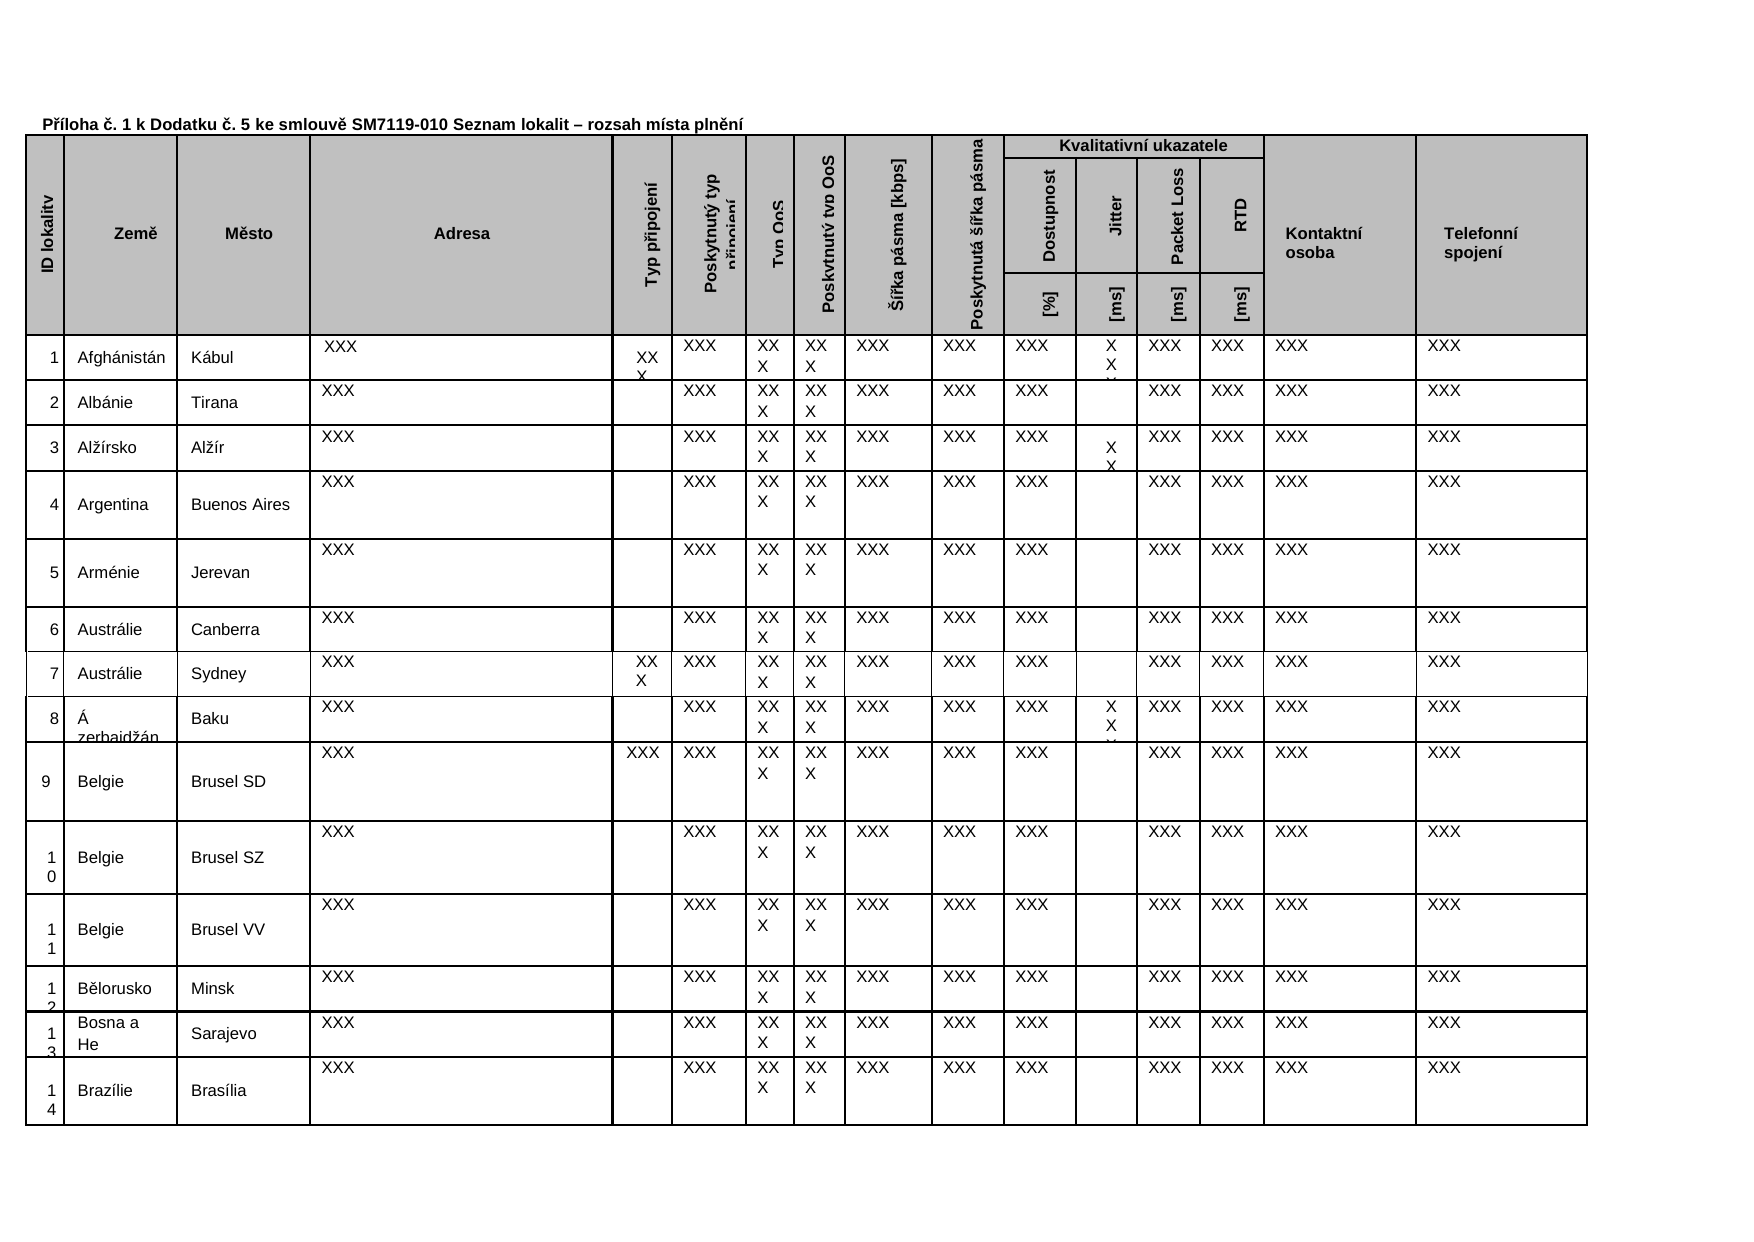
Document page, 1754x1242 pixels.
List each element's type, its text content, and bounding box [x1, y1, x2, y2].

table_cell Brazílie [65, 1058, 176, 1123]
table_cell [614, 540, 671, 606]
table_cell XXX [1265, 1013, 1415, 1056]
table_cell Buenos Aires [178, 472, 309, 537]
table_header Město [178, 136, 309, 334]
table_cell XXX [1201, 697, 1263, 741]
table_cell XXX [1417, 336, 1586, 379]
table_cell Dostupnost [1005, 159, 1075, 272]
table_cell XXX [1200, 652, 1263, 696]
table_cell Alžírsko [65, 426, 176, 469]
table_cell XXX [1005, 967, 1075, 1010]
table_cell XXX [1137, 652, 1199, 696]
table_cell XXX [933, 336, 1003, 379]
table_cell [1077, 743, 1136, 820]
table_cell XXX [1265, 426, 1415, 469]
table_cell XXX [1265, 895, 1415, 965]
table_cell XXX [846, 381, 931, 424]
table_cell XXX [1417, 540, 1586, 606]
table_cell XXX [1077, 336, 1136, 379]
table_cell XXX [795, 1058, 844, 1123]
table_cell XXX [1138, 967, 1199, 1010]
table_cell XXX [1005, 895, 1075, 965]
table_cell XXX [747, 472, 793, 537]
table_cell XXX [1265, 540, 1415, 606]
table_cell XXX [747, 540, 793, 606]
table_cell 6 [27, 608, 63, 651]
table_cell XXX [1005, 608, 1075, 651]
table_cell XXX [1417, 1013, 1586, 1056]
table_cell 9 [27, 743, 63, 820]
table_cell XXX [747, 743, 793, 820]
table_cell XXX [1265, 967, 1415, 1010]
table_cell XXX [795, 697, 844, 741]
table_cell XXX [673, 472, 745, 537]
table_cell XXX [311, 381, 611, 424]
table_cell XXX [747, 1013, 793, 1056]
table_cell XXX [746, 652, 793, 696]
table_cell XXX [1201, 822, 1263, 893]
table_header Typ QoS [747, 136, 793, 334]
table_cell XXX [933, 743, 1003, 820]
table_cell XXX [933, 967, 1003, 1010]
table_cell 14 [27, 1058, 63, 1123]
table_cell Belgie [65, 895, 176, 965]
table_cell XXX [846, 822, 931, 893]
table_cell XXX [1138, 472, 1199, 537]
table_cell XXX [846, 540, 931, 606]
table_cell Kábul [178, 336, 309, 379]
table_cell XXX [311, 967, 611, 1010]
table_cell [614, 381, 671, 424]
table_cell XXX [673, 381, 745, 424]
table_cell 5 [27, 540, 63, 606]
table_cell Brasília [178, 1058, 309, 1123]
table_cell XXX [673, 426, 745, 469]
table_cell XXX [747, 697, 793, 741]
table_header Typ připojení [614, 136, 671, 334]
table_cell XXX [1417, 381, 1586, 424]
table_cell XXX [673, 697, 745, 741]
table_cell Packet Loss [1138, 159, 1199, 272]
table_cell Alžír [178, 426, 309, 469]
table_cell XXX [1138, 1058, 1199, 1123]
table_cell Sarajevo [178, 1013, 309, 1056]
table_cell Jitter [1077, 159, 1136, 272]
table_cell XXX [846, 426, 931, 469]
table_cell [614, 822, 671, 893]
table_cell XXX [933, 697, 1003, 741]
table_cell XXX [1005, 1058, 1075, 1123]
table_cell XXX [1201, 472, 1263, 537]
table_cell Argentina [65, 472, 176, 537]
table_cell XXX [1265, 697, 1415, 741]
table_cell 1 [27, 336, 63, 379]
table_cell XXX [747, 336, 793, 379]
table_cell Austrálie [65, 608, 176, 651]
table_cell XXX [1201, 895, 1263, 965]
table_cell Afghánistán [65, 336, 176, 379]
table_cell [614, 1058, 671, 1123]
table_cell Bělorusko [65, 967, 176, 1010]
table_cell XXX [1201, 743, 1263, 820]
table_cell XXX [1005, 336, 1075, 379]
table_cell [1077, 652, 1136, 696]
table_cell XXX [795, 426, 844, 469]
table_cell 2 [27, 381, 63, 424]
table_cell [614, 697, 671, 741]
table_cell 3 [27, 426, 63, 469]
table_cell [1077, 472, 1136, 537]
table_header ID lokality [27, 136, 63, 334]
table_cell XXX [747, 608, 793, 651]
table_cell XXX [311, 652, 612, 696]
table_cell XXX [613, 652, 671, 696]
table_cell XXX [1005, 822, 1075, 893]
table_cell XXX [673, 895, 745, 965]
table_cell XXX [846, 967, 931, 1010]
table_cell XXX [1005, 743, 1075, 820]
table_cell Baku [178, 697, 309, 741]
table_cell XXX [1138, 697, 1199, 741]
table_cell Arménie [65, 540, 176, 606]
table_cell XXX [673, 540, 745, 606]
table_cell XXX [673, 967, 745, 1010]
table_cell XXX [1417, 1058, 1586, 1123]
table_cell XXX [311, 472, 611, 537]
table_cell Austrálie [64, 652, 177, 696]
table_cell XXX [747, 426, 793, 469]
table_cell XXX [1417, 967, 1586, 1010]
table_cell XXX [1138, 1013, 1199, 1056]
table_cell XXX [933, 472, 1003, 537]
table_cell XXX [673, 743, 745, 820]
table_cell [1077, 381, 1136, 424]
table_cell Belgie [65, 822, 176, 893]
table_cell XXX [795, 967, 844, 1010]
table_header Kvalitativní ukazatele [1005, 136, 1263, 157]
table_cell XXX [1138, 822, 1199, 893]
table_cell XXX [1005, 540, 1075, 606]
table_cell XXX [795, 608, 844, 651]
table_cell [614, 472, 671, 537]
table_cell Belgie [65, 743, 176, 820]
table_cell [1077, 608, 1136, 651]
table_cell XXX [1417, 426, 1586, 469]
table_cell [1077, 822, 1136, 893]
table_cell Brusel VV [178, 895, 309, 965]
table_cell XXX [1264, 652, 1416, 696]
table_cell [614, 895, 671, 965]
table_cell XXX [1201, 967, 1263, 1010]
table_header Adresa [311, 136, 611, 334]
table_cell XXX [1138, 381, 1199, 424]
table_cell XXX [1201, 608, 1263, 651]
table_cell XXX [846, 608, 931, 651]
table_cell XXX [933, 381, 1003, 424]
table_cell XXX [614, 336, 671, 379]
table_cell [1077, 540, 1136, 606]
table_cell XXX [1417, 895, 1586, 965]
table_cell XXX [1077, 426, 1136, 469]
table_cell Albánie [65, 381, 176, 424]
table_cell XXX [1138, 743, 1199, 820]
table_header Země [65, 136, 176, 334]
table_cell 4 [27, 472, 63, 537]
table_cell XXX [1417, 608, 1586, 651]
table_cell XXX [1265, 381, 1415, 424]
table_cell XXX [673, 608, 745, 651]
table_cell [1077, 967, 1136, 1010]
table_cell [1077, 1058, 1136, 1123]
table_cell XXX [933, 540, 1003, 606]
table_header Telefonní spojení [1417, 136, 1586, 334]
table_cell [614, 426, 671, 469]
table_cell XXX [846, 895, 931, 965]
table_header Kontaktní osoba [1265, 136, 1415, 334]
text Příloha č. 1 k Dodatku č. 5 ke smlouvě SM7119-010 Seznam lokalit – rozsah místa plnění [42, 115, 1610, 134]
table_cell XXX [795, 743, 844, 820]
table_cell XXX [933, 895, 1003, 965]
table_cell XXX [846, 336, 931, 379]
table_cell XXX [933, 1013, 1003, 1056]
table_header Poskytnutý typ QoS [795, 136, 844, 334]
table_cell 10 [27, 822, 63, 893]
table_cell XXX [1265, 822, 1415, 893]
table_cell XXX [311, 540, 611, 606]
table_cell XXX [311, 426, 611, 469]
table_cell XXX [1201, 426, 1263, 469]
table_cell XXX [673, 1058, 745, 1123]
table_cell XXX [1005, 426, 1075, 469]
table_cell [ms] [1077, 274, 1136, 334]
table_cell 12 [27, 967, 63, 1010]
table_cell XXX [1201, 1058, 1263, 1123]
table_cell Canberra [178, 608, 309, 651]
table_cell XXX [1417, 822, 1586, 893]
table_cell [614, 1013, 671, 1056]
table_cell [614, 608, 671, 651]
table_cell XXX [311, 895, 611, 965]
table_cell XXX [1201, 540, 1263, 606]
table_cell Ázerbajdžán [65, 697, 176, 741]
table_cell XXX [1265, 1058, 1415, 1123]
table_cell Tirana [178, 381, 309, 424]
table_cell 8 [27, 697, 63, 741]
table_cell XXX [747, 967, 793, 1010]
table_cell [%] [1005, 274, 1075, 334]
table_cell XXX [311, 336, 611, 379]
table_cell [ms] [1138, 274, 1199, 334]
table_cell XXX [1265, 608, 1415, 651]
table_cell 7 [27, 652, 63, 696]
table_cell XXX [794, 652, 844, 696]
table_cell Brusel SZ [178, 822, 309, 893]
table_cell XXX [1265, 336, 1415, 379]
table_cell XXX [933, 822, 1003, 893]
table_cell XXX [1077, 697, 1136, 741]
table_cell XXX [311, 1013, 611, 1056]
table_cell XXX [795, 1013, 844, 1056]
table_cell XXX [795, 472, 844, 537]
table_cell Jerevan [178, 540, 309, 606]
table_cell XXX [1265, 743, 1415, 820]
table_cell XXX [1201, 381, 1263, 424]
table_cell XXX [933, 608, 1003, 651]
table_cell XXX [933, 1058, 1003, 1123]
table_cell XXX [795, 822, 844, 893]
table_cell XXX [1417, 697, 1586, 741]
table_cell XXX [1138, 336, 1199, 379]
table_cell XXX [1005, 472, 1075, 537]
table_cell 11 [27, 895, 63, 965]
table_cell RTD [1201, 159, 1263, 272]
table_cell XXX [795, 336, 844, 379]
table_cell XXX [311, 608, 611, 651]
table_cell XXX [845, 652, 931, 696]
table_cell [ms] [1201, 274, 1263, 334]
table_cell XXX [1201, 1013, 1263, 1056]
table_cell Minsk [178, 967, 309, 1010]
table_cell XXX [846, 743, 931, 820]
table_cell XXX [1417, 472, 1586, 537]
table_cell Sydney [178, 652, 310, 696]
table_cell XXX [311, 743, 611, 820]
table_cell [614, 967, 671, 1010]
table_cell XXX [795, 540, 844, 606]
table_cell XXX [747, 895, 793, 965]
table_cell XXX [747, 381, 793, 424]
table_cell XXX [747, 822, 793, 893]
table_cell [1077, 1013, 1136, 1056]
table_cell XXX [672, 652, 745, 696]
table_cell Bosna a Hercegovina [65, 1013, 176, 1056]
table_header Poskytnutá šířka pásma [933, 136, 1003, 334]
table_cell XXX [795, 381, 844, 424]
table_cell XXX [846, 1013, 931, 1056]
table_cell XXX [1138, 540, 1199, 606]
table_cell XXX [673, 336, 745, 379]
table_cell 13 [27, 1013, 63, 1056]
table_cell XXX [614, 743, 671, 820]
table_cell XXX [311, 697, 611, 741]
table_cell XXX [311, 822, 611, 893]
table_cell XXX [1138, 426, 1199, 469]
table_cell XXX [1005, 697, 1075, 741]
table_cell XXX [1417, 652, 1587, 696]
table_header Šířka pásma [kbps] [846, 136, 931, 334]
table_cell XXX [932, 652, 1003, 696]
table_cell XXX [1201, 336, 1263, 379]
table_cell XXX [1005, 381, 1075, 424]
table_cell XXX [747, 1058, 793, 1123]
table_cell XXX [1138, 895, 1199, 965]
table_cell XXX [1138, 608, 1199, 651]
table_cell [1077, 895, 1136, 965]
table_cell XXX [846, 1058, 931, 1123]
table_cell XXX [673, 822, 745, 893]
table_cell XXX [846, 472, 931, 537]
table_cell XXX [311, 1058, 611, 1123]
table_cell XXX [846, 697, 931, 741]
table_cell XXX [933, 426, 1003, 469]
table_cell XXX [673, 1013, 745, 1056]
table_cell XXX [1004, 652, 1076, 696]
table_cell XXX [1005, 1013, 1075, 1056]
table_cell Brusel SD [178, 743, 309, 820]
table_cell XXX [1265, 472, 1415, 537]
table_header Poskytnutý typ připojení [673, 136, 745, 334]
table_cell XXX [1417, 743, 1586, 820]
table_cell XXX [795, 895, 844, 965]
